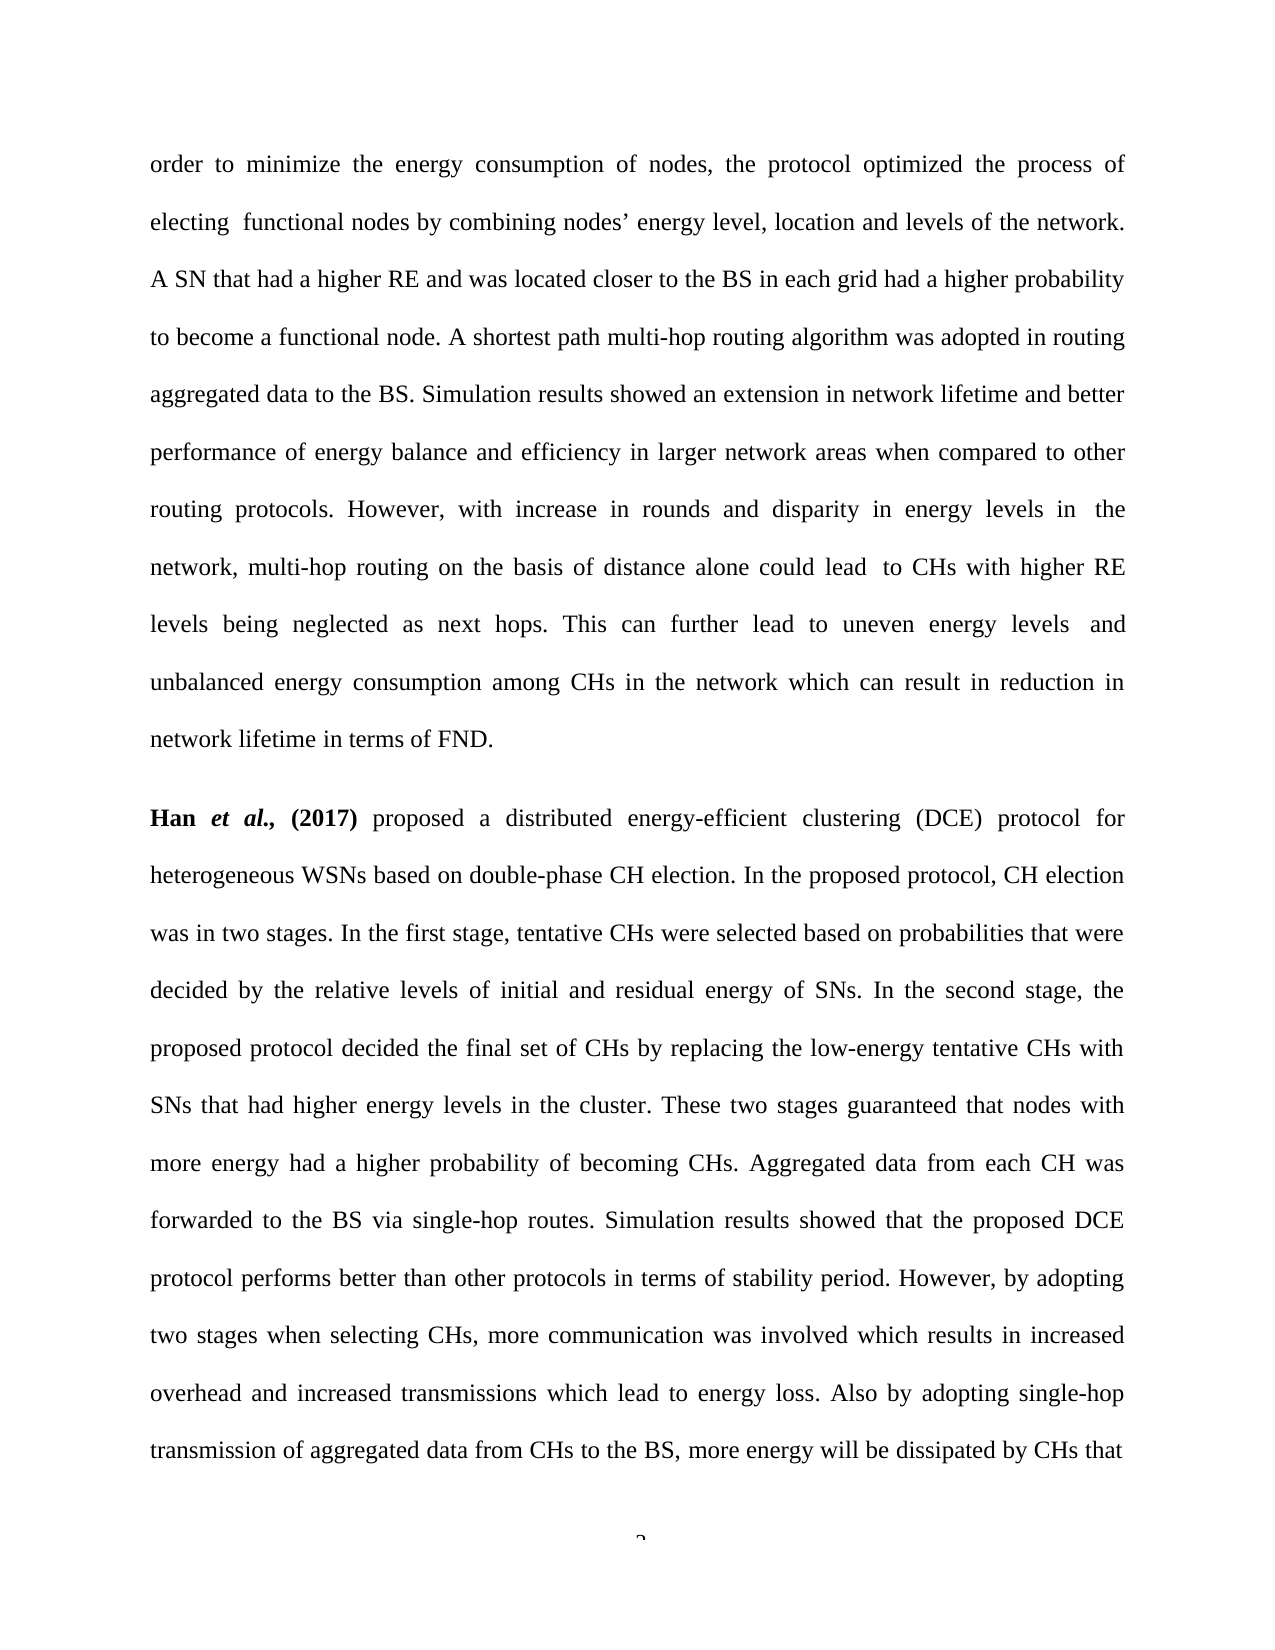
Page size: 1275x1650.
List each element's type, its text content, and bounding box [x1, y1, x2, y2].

text Han et al., (2017) proposed a distributed energy-efficient clustering (DCE) protocol for heterogeneous WSNs based on double-phase CH election. In the proposed protocol, CH election was in two stages. In the first stage, tentative CHs were selected based on probabilities that were decided by the relative levels of initial and residual energy of SNs. In the second stage, the proposed protocol decided the final set of CHs by replacing the low-energy tentative CHs with SNs that had higher energy levels in the cluster. These two stages guaranteed that nodes with more energy had a higher probability of becoming CHs. Aggregated data from each CH was forwarded to the BS via single-hop routes. Simulation results showed that the proposed DCE protocol performs better than other protocols in terms of stability period. However, by adopting two stages when selecting CHs, more communication was involved which results in increased overhead and increased transmissions which lead to energy loss. Also by adopting single-hop transmission of aggregated data from CHs to the BS, more energy will be dissipated by CHs that [150, 803, 1126, 1464]
text order to minimize the energy consumption of nodes, the protocol optimized the process of electing functional nodes by combining nodes’ energy level, location and levels of the network. A SN that had a higher RE and was located closer to the BS in each grid had a higher probability to become a functional node. A shortest path multi-hop routing algorithm was adopted in routing aggregated data to the BS. Simulation results showed an extension in network lifetime and better performance of energy balance and efficiency in larger network areas when compared to other routing protocols. However, with increase in rounds and disparity in energy levels in the network, multi-hop routing on the basis of distance alone could lead to CHs with higher RE levels being neglected as next hops. This can further lead to uneven energy levels and unbalanced energy consumption among CHs in the network which can result in reduction in network lifetime in terms of FND. [150, 149, 1126, 753]
